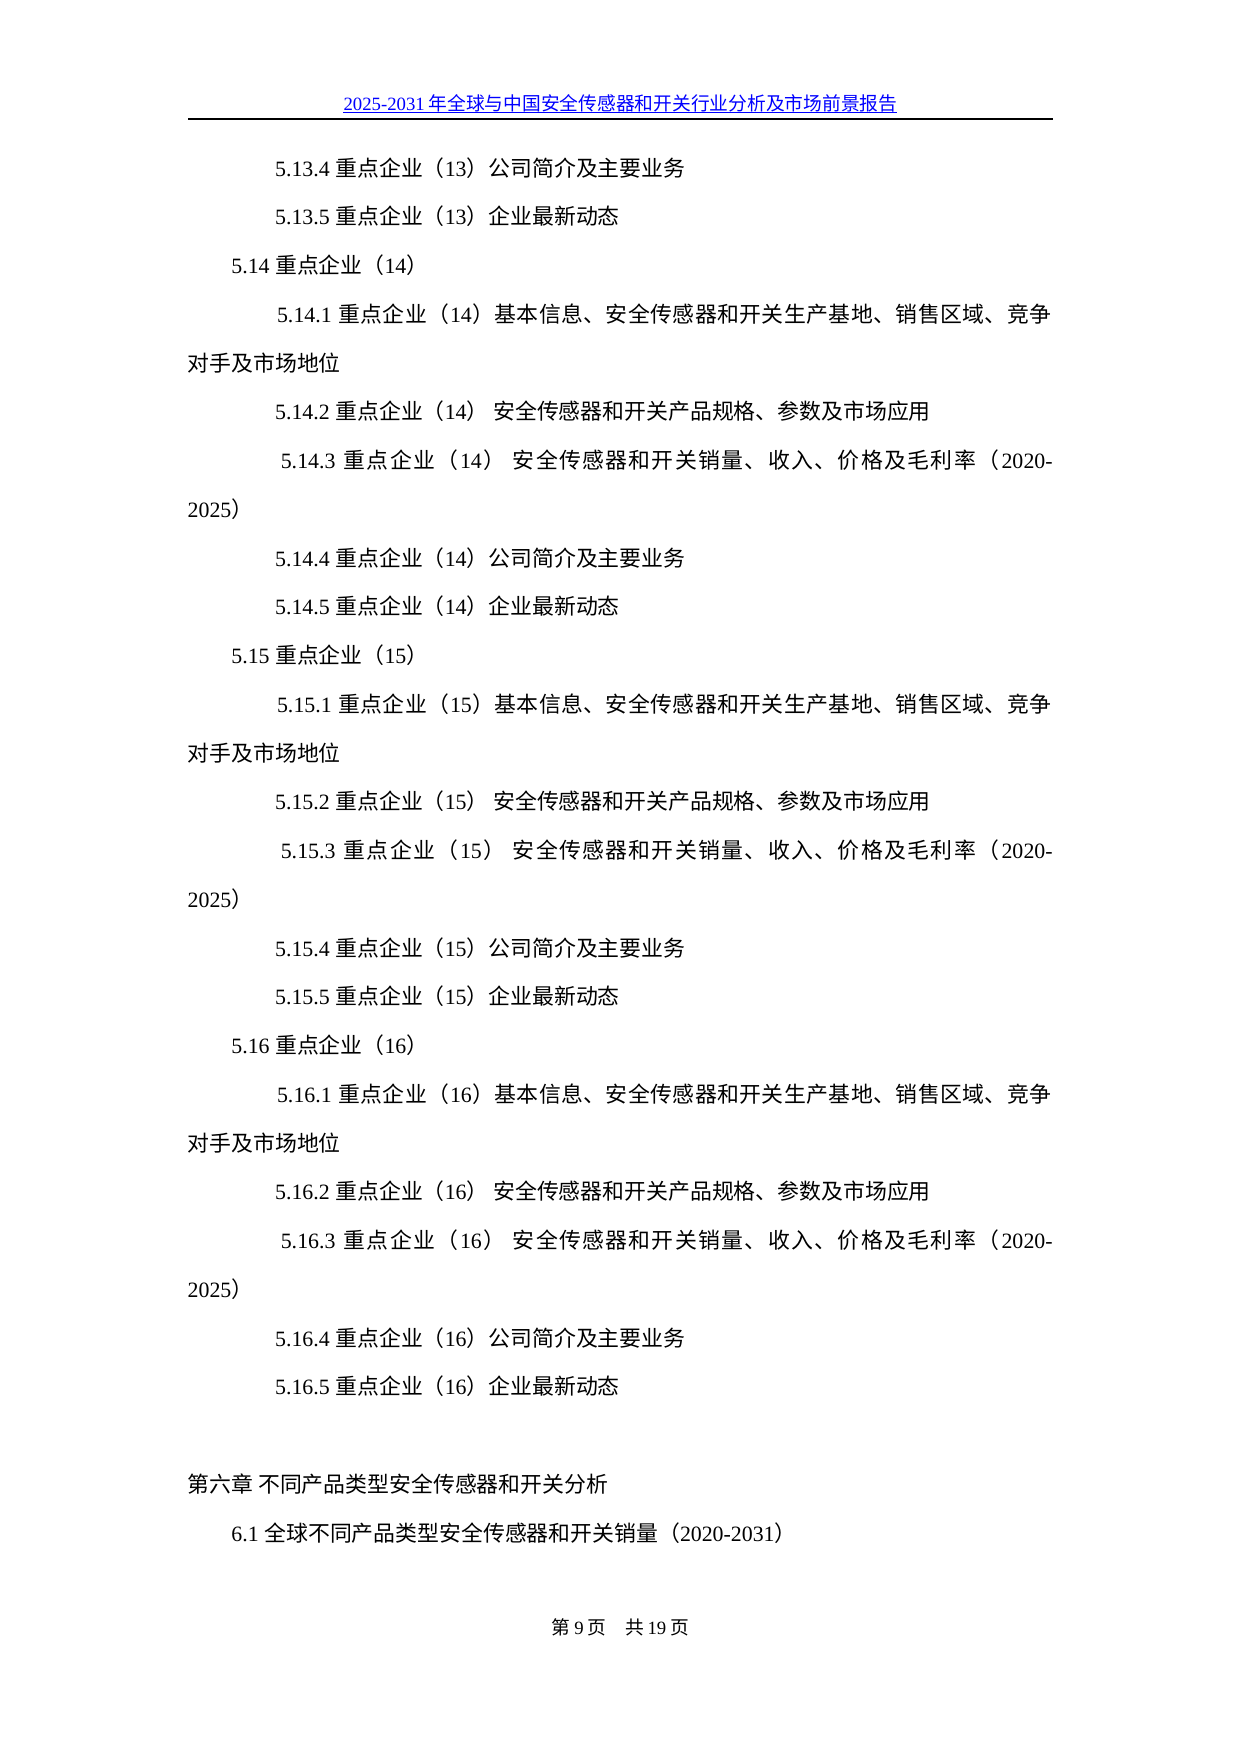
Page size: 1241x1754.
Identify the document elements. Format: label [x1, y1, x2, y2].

text [187, 150, 1053, 1548]
